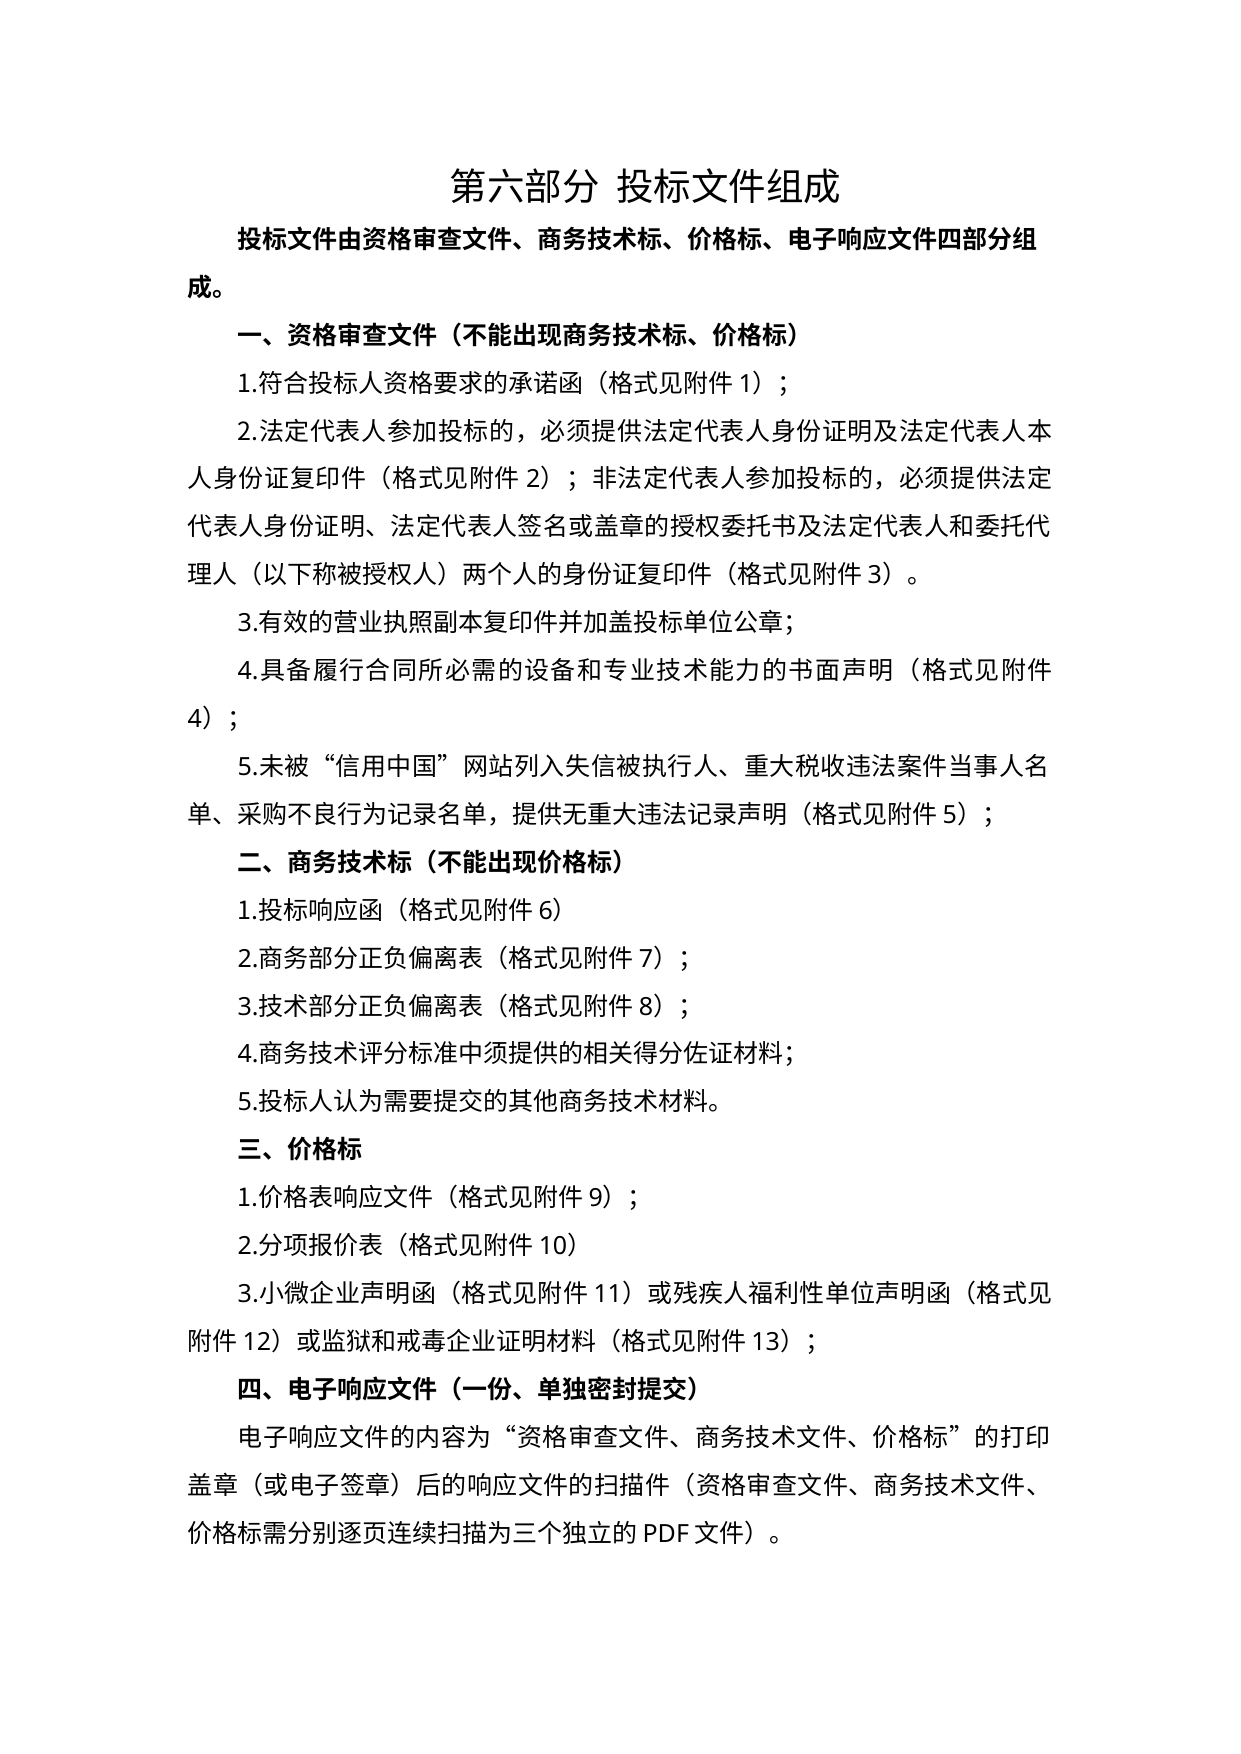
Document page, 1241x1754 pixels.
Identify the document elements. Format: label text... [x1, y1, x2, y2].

text 3.有效的营业执照副本复印件并加盖投标单位公章； [187, 593, 1053, 641]
text 2.法定代表人参加投标的，必须提供法定代表人身份证明及法定代表人本人身份证复印件（格式见附件2）；非法定代表人参加投标的，必须提供法定代表人身份证明、法定代表人签名或盖章的授权委托书及法定代表人和委托代理人（以下称被授权人）两个人的身份证复印件（格式见附件3）。 [187, 402, 1053, 593]
text 一、资格审查文件（不能出现商务技术标、价格标） [187, 306, 1053, 354]
text 4.商务技术评分标准中须提供的相关得分佐证材料； [187, 1024, 1053, 1072]
text 4.具备履行合同所必需的设备和专业技术能力的书面声明（格式见附件4）； [187, 641, 1053, 737]
text 1.价格表响应文件（格式见附件9）； [187, 1168, 1053, 1216]
text 二、商务技术标（不能出现价格标） [187, 833, 1053, 881]
text 3.技术部分正负偏离表（格式见附件8）； [187, 977, 1053, 1024]
text 1.符合投标人资格要求的承诺函（格式见附件1）； [187, 354, 1053, 402]
text 5.投标人认为需要提交的其他商务技术材料。 [187, 1072, 1053, 1120]
text 四、电子响应文件（一份、单独密封提交） [187, 1360, 1053, 1408]
text 投标文件由资格审查文件、商务技术标、价格标、电子响应文件四部分组成。 [187, 210, 1053, 306]
text 3.小微企业声明函（格式见附件11）或残疾人福利性单位声明函（格式见附件12）或监狱和戒毒企业证明材料（格式见附件13）； [187, 1264, 1053, 1360]
text 1.投标响应函（格式见附件6） [187, 881, 1053, 929]
text 2.分项报价表（格式见附件10） [187, 1216, 1053, 1264]
text 5.未被“信用中国”网站列入失信被执行人、重大税收违法案件当事人名单、采购不良行为记录名单，提供无重大违法记录声明（格式见附件5）； [187, 737, 1053, 833]
text 第六部分 投标文件组成 [187, 162, 1053, 210]
text 2.商务部分正负偏离表（格式见附件7）； [187, 929, 1053, 977]
text 电子响应文件的内容为“资格审查文件、商务技术文件、价格标”的打印盖章（或电子签章）后的响应文件的扫描件（资格审查文件、商务技术文件、价格标需分别逐页连续扫描为三个独立的PDF文件）。 [187, 1408, 1053, 1552]
text 三、价格标 [187, 1120, 1053, 1168]
